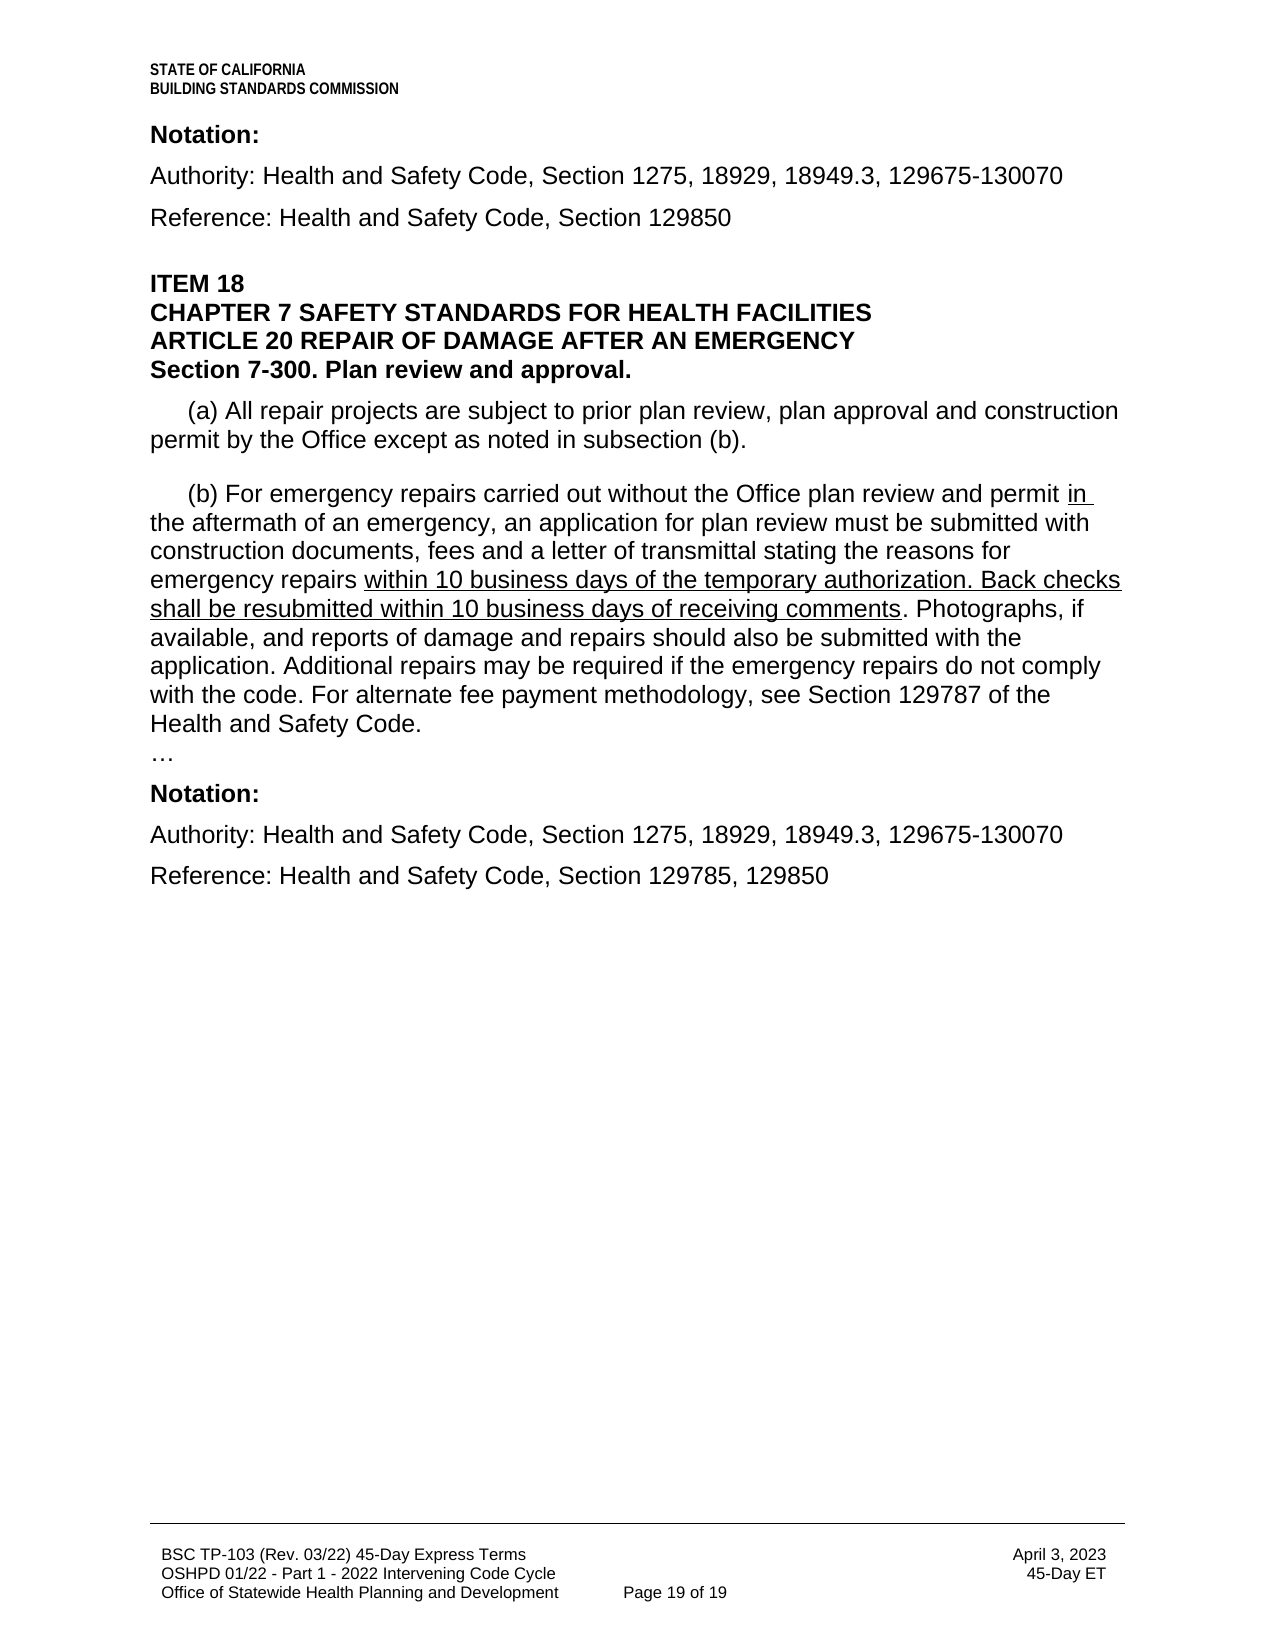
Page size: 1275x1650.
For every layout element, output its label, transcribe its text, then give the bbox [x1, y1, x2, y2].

text Reference: Health and Safety Code, Section 129785, 129850 [150, 861, 1125, 890]
subtitle Notation: [150, 779, 1125, 807]
text (b) For emergency repairs carried out without the Office plan review and permit in the aftermath of an emergency, an application for plan review must be submitted with construction documents, fees and a letter of transmittal stating the reasons for emergency repairs within 10 business days of the temporary authorization. Back checks shall be resubmitted within 10 business days of receiving comments. Photographs, if available, and reports of damage and repairs should also be submitted with the application. Additional repairs may be required if the emergency repairs do not comply with the code. For alternate fee payment methodology, see Section 129787 of the Health and Safety Code. [150, 479, 1125, 737]
subtitle Notation: [150, 120, 1125, 149]
text Authority: Health and Safety Code, Section 1275, 18929, 18949.3, 129675-130070 [150, 820, 1125, 849]
text … [150, 737, 1125, 766]
subtitle ITEM 18 CHAPTER 7 SAFETY STANDARDS FOR HEALTH FACILITIES ARTICLE 20 REPAIR OF DAMAGE AFTER AN EMERGENCY Section 7-300. Plan review and approval. [150, 269, 1125, 384]
text Reference: Health and Safety Code, Section 129850 [150, 202, 1125, 231]
text Authority: Health and Safety Code, Section 1275, 18929, 18949.3, 129675-130070 [150, 161, 1125, 190]
text (a) All repair projects are subject to prior plan review, plan approval and construction permit by the Office except as noted in subsection (b). [150, 396, 1125, 454]
